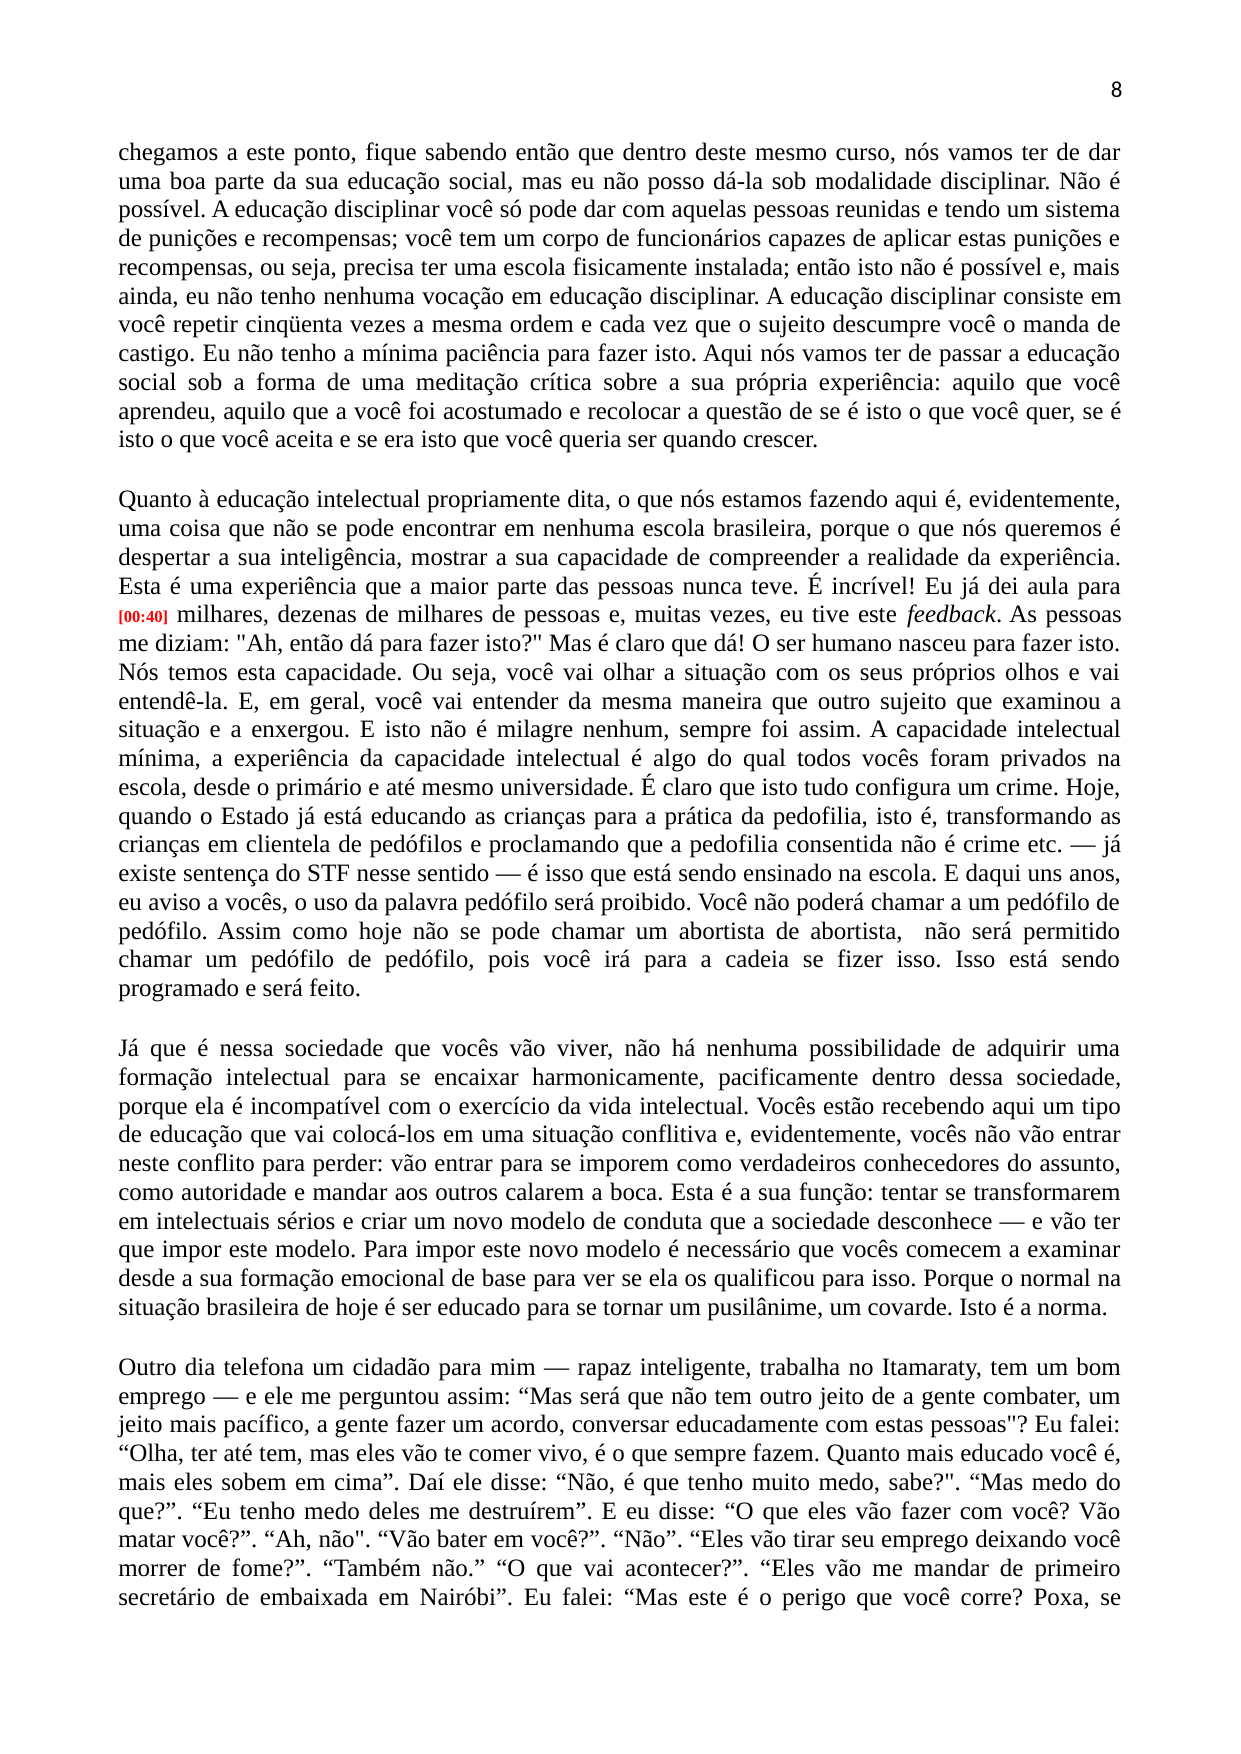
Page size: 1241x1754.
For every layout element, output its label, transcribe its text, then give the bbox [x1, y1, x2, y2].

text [118, 1352, 1122, 1611]
text Já que é nessa sociedade que vocês vão viver, não há nenhuma possibilidade de adquirir uma formação intelectual para se encaixar harmonicamente, pacificamente dentro dessa sociedade, porque ela é incompatível com o exercício da vida intelectual. Vocês estão recebendo aqui um tipo de educação que vai colocá-los em uma situação conflitiva e, evidentemente, vocês não vão entrar neste conflito para perder: vão entrar para se imporem como verdadeiros conhecedores do assunto, como autoridade e mandar aos outros calarem a boca. Esta é a sua função: tentar se transformarem em intelectuais sérios e criar um novo modelo de conduta que a sociedade desconhece — e vão ter que impor este modelo. Para impor este novo modelo é necessário que vocês comecem a examinar desde a sua formação emocional de base para ver se ela os qualificou para isso. Porque o normal na situação brasileira de hoje é ser educado para se tornar um pusilânime, um covarde. Isto é a norma. [118, 1033, 1122, 1321]
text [118, 137, 1122, 453]
text Quanto à educação intelectual propriamente dita, o que nós estamos fazendo aqui é, evidentemente, uma coisa que não se pode encontrar em nenhuma escola brasileira, porque o que nós queremos é despertar a sua inteligência, mostrar a sua capacidade de compreender a realidade da experiência. Esta é uma experiência que a maior parte das pessoas nunca teve. É incrível! Eu já dei aula para [00:40] milhares, dezenas de milhares de pessoas e, muitas vezes, eu tive este feedback. As pessoas me diziam: "Ah, então dá para fazer isto?" Mas é claro que dá! O ser humano nasceu para fazer isto. Nós temos esta capacidade. Ou seja, você vai olhar a situação com os seus próprios olhos e vai entendê-la. E, em geral, você vai entender da mesma maneira que outro sujeito que examinou a situação e a enxergou. E isto não é milagre nenhum, sempre foi assim. A capacidade intelectual mínima, a experiência da capacidade intelectual é algo do qual todos vocês foram privados na escola, desde o primário e até mesmo universidade. É claro que isto tudo configura um crime. Hoje, quando o Estado já está educando as crianças para a prática da pedofilia, isto é, transformando as crianças em clientela de pedófilos e proclamando que a pedofilia consentida não é crime etc. — já existe sentença do STF nesse sentido — é isso que está sendo ensinado na escola. E daqui uns anos, eu aviso a vocês, o uso da palavra pedófilo será proibido. Você não poderá chamar a um pedófilo de pedófilo. Assim como hoje não se pode chamar um abortista de abortista, não será permitido chamar um pedófilo de pedófilo, pois você irá para a cadeia se fizer isso. Isso está sendo programado e será feito. [118, 484, 1122, 1002]
